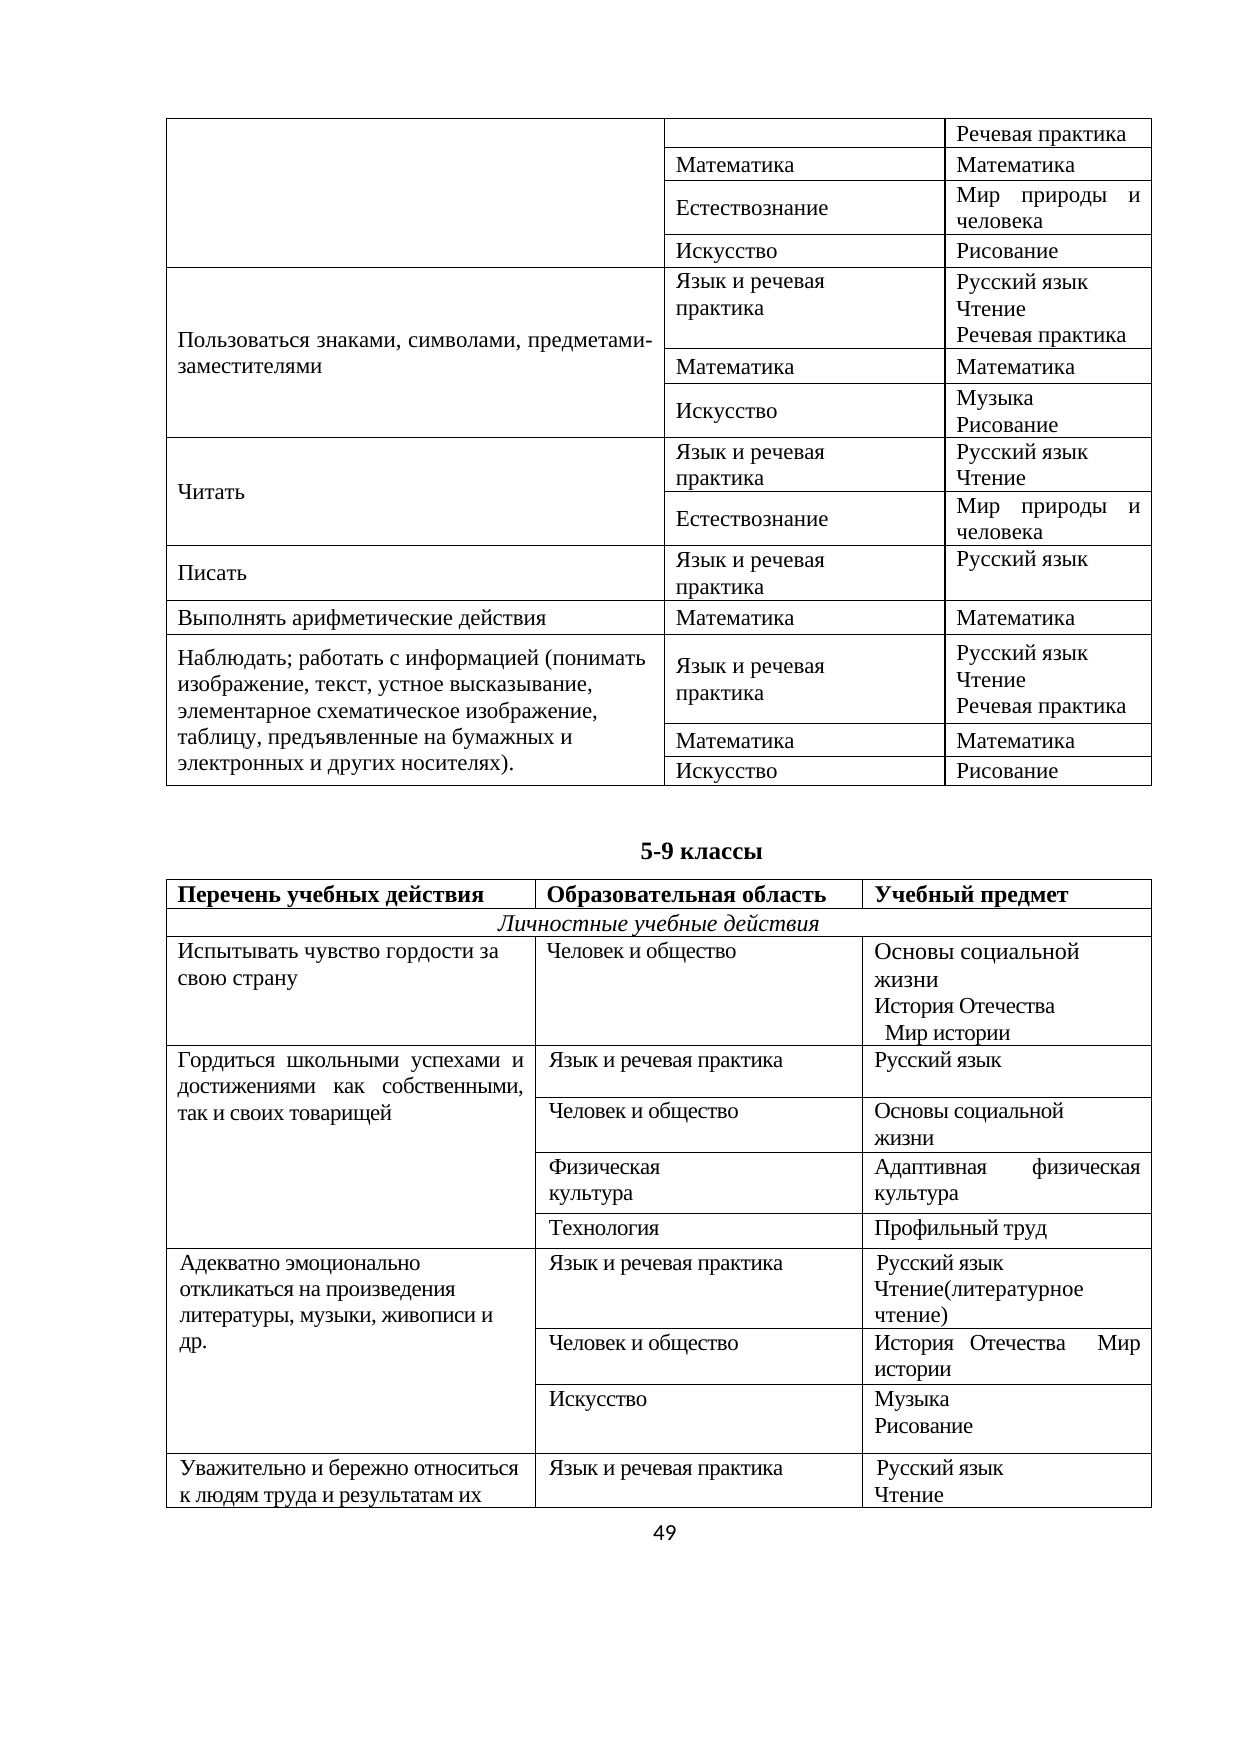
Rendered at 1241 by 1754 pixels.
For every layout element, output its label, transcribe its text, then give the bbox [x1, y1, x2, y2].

table_cell Человек и общество [536, 1329, 862, 1384]
table_cell Физическая культура [536, 1153, 862, 1213]
table_cell Математика [946, 148, 1151, 180]
table_cell Рисование [946, 757, 1151, 784]
table_cell Основы социальной жизни [863, 1098, 1151, 1152]
table_header Образовательная область [536, 880, 862, 908]
table_cell Математика [665, 724, 944, 756]
table_cell Искусство [665, 235, 944, 267]
table_cell Язык и речевая практика [665, 438, 944, 491]
table_cell Профильный труд [863, 1214, 1151, 1247]
table_cell Мир природы и человека [946, 181, 1151, 234]
table_cell Язык и речевая практика [536, 1046, 862, 1097]
table_cell Русский язык Чтение [863, 1454, 1151, 1507]
table_cell Математика [665, 349, 944, 383]
table_header Перечень учебных действия [167, 880, 535, 908]
table_cell Адекватно эмоционально откликаться на произведения литературы, музыки, живописи и др. [167, 1249, 535, 1453]
table_cell Русский язык [946, 546, 1151, 600]
table_cell Основы социальной жизни История Отечества Мир истории [863, 937, 1151, 1045]
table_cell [665, 119, 944, 147]
table_cell Наблюдать; работать с информацией (понимать изображение, текст, устное высказывание, элементарное схематическое изображение, таблицу, предъявленные на бумажных и электронных и других носителях). [167, 635, 664, 784]
table_cell Человек и общество [536, 937, 862, 1045]
table_cell Искусство [665, 757, 944, 784]
table_cell Математика [946, 601, 1151, 634]
table_cell Личностные учебные действия [167, 909, 1151, 936]
table_cell Читать [167, 438, 664, 544]
text 5-9 классы [177, 836, 1152, 864]
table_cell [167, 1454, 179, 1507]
table_cell Рисование [946, 235, 1151, 267]
table_cell Язык и речевая практика [665, 268, 944, 348]
table_cell Мир природы и человека [946, 492, 1151, 544]
table_cell Гордиться школьными успехами и достижениями как собственными, так и своих товарищей [167, 1046, 535, 1247]
table_cell Естествознание [665, 181, 944, 234]
table_cell Язык и речевая практика [536, 1249, 862, 1328]
table_cell Язык и речевая практика [665, 546, 944, 600]
table_cell Русский язык Чтение Речевая практика [946, 268, 1151, 348]
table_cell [946, 119, 1151, 147]
table_cell Естествознание [665, 492, 944, 544]
table_cell Математика [946, 349, 1151, 383]
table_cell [167, 119, 664, 267]
table_cell Язык и речевая практика [665, 635, 944, 723]
table_header Учебный предмет [863, 880, 1151, 908]
table_cell Технология [536, 1214, 862, 1247]
table_cell Русский язык Чтение Речевая практика [946, 635, 1151, 723]
table_cell Пользоваться знаками, символами, предметами-заместителями [167, 268, 664, 437]
table_cell Искусство [665, 384, 944, 437]
table_cell Русский язык [863, 1046, 1151, 1097]
table_cell Испытывать чувство гордости за свою страну [167, 937, 535, 1045]
table_cell Математика [665, 148, 944, 180]
table_cell Писать [167, 546, 664, 600]
table_cell Русский язык Чтение(литературное чтение) [863, 1249, 1151, 1328]
table_cell Язык и речевая практика [536, 1454, 862, 1507]
table_cell Человек и общество [536, 1098, 862, 1152]
table_cell Выполнять арифметические действия [167, 601, 664, 634]
table_cell Адаптивная физическая культура [863, 1153, 1151, 1213]
table_cell Русский язык Чтение [946, 438, 1151, 491]
table_cell Музыка Рисование [946, 384, 1151, 437]
table_cell Искусство [536, 1385, 862, 1453]
table_cell Математика [665, 601, 944, 634]
table_cell Математика [946, 724, 1151, 756]
table_cell Музыка Рисование [863, 1385, 1151, 1453]
table_cell История Отечества Мир истории [863, 1329, 1151, 1384]
